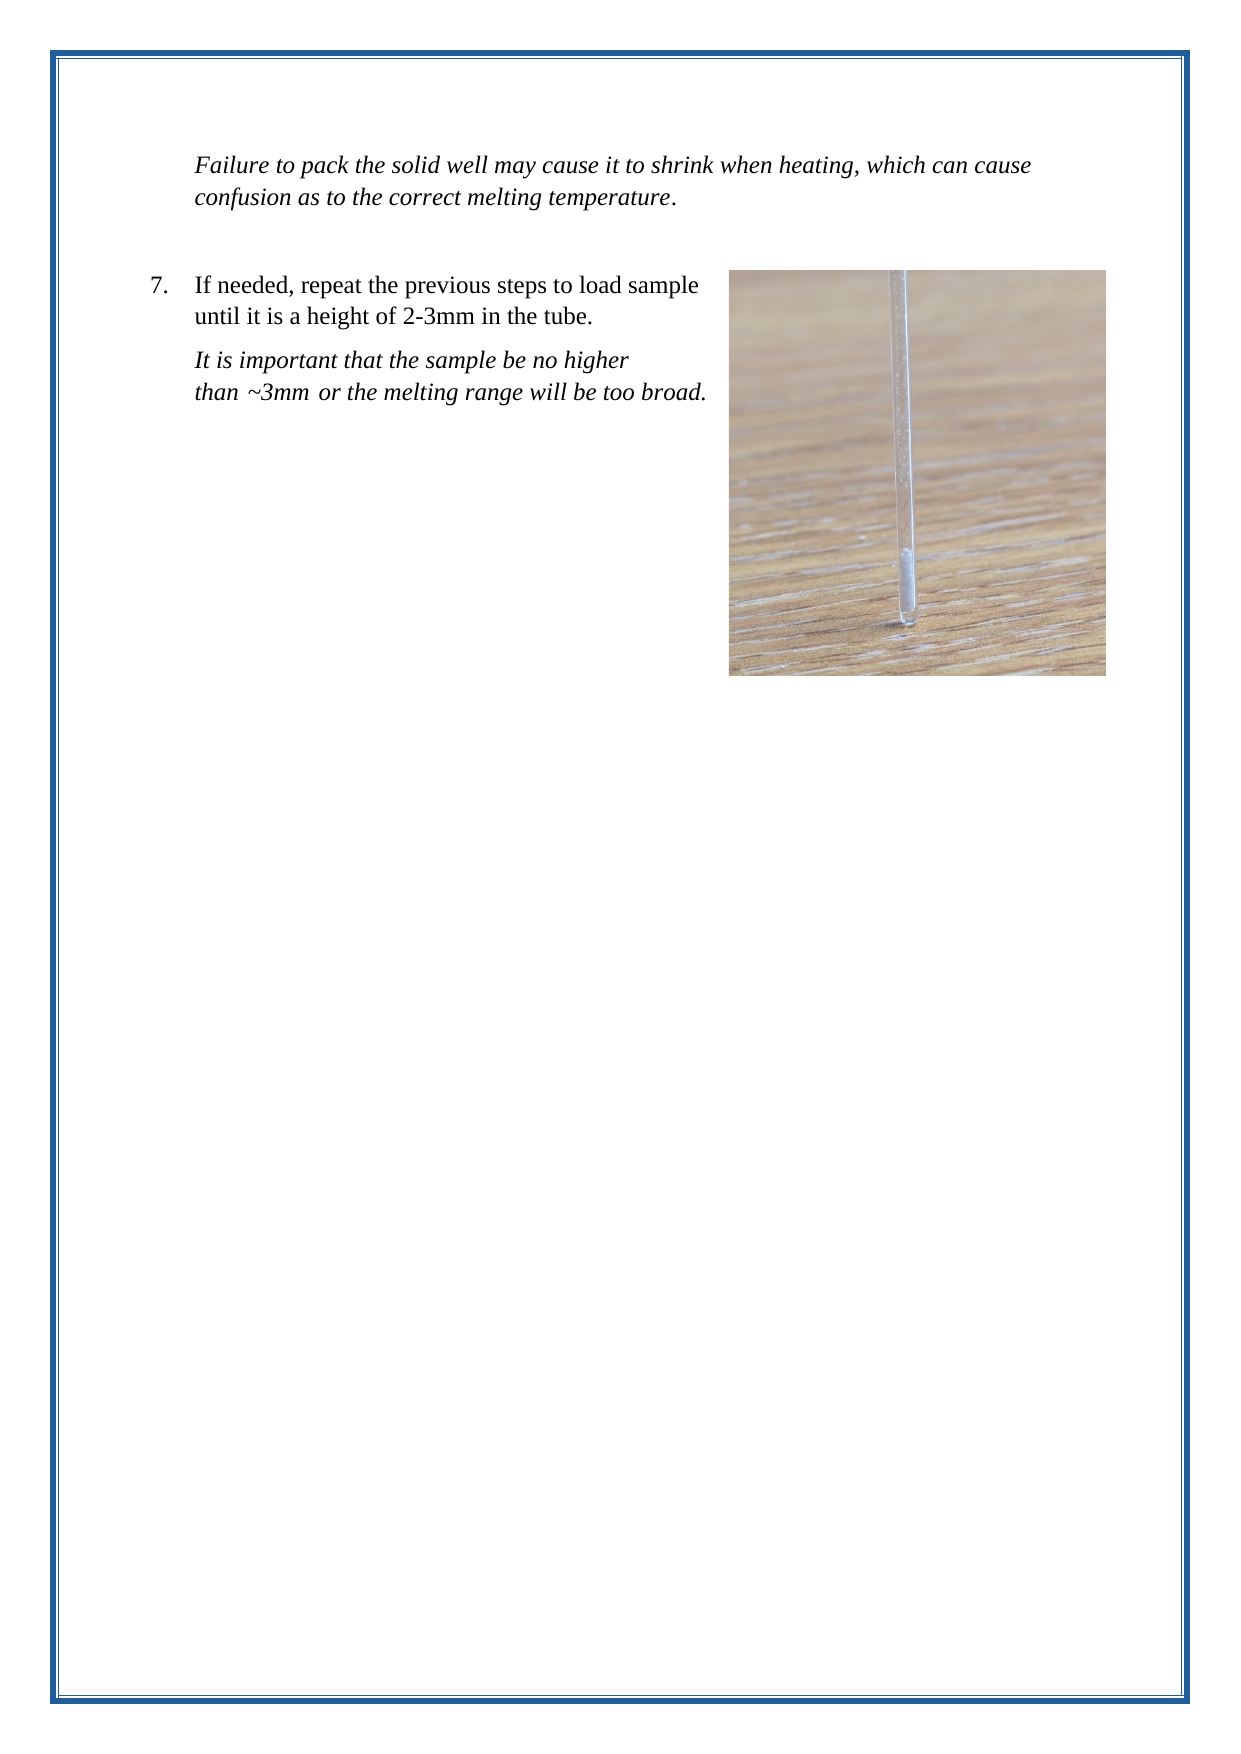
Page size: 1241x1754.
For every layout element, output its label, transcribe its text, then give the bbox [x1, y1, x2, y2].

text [194, 150, 1090, 210]
text It is important that the sample be no higher than ~3mm or the melting range will be too broad. [194, 345, 728, 406]
list If needed, repeat the previous steps to load sample until it is a height of 2-3mm in the tube. [150, 270, 728, 330]
picture [728, 270, 1106, 676]
